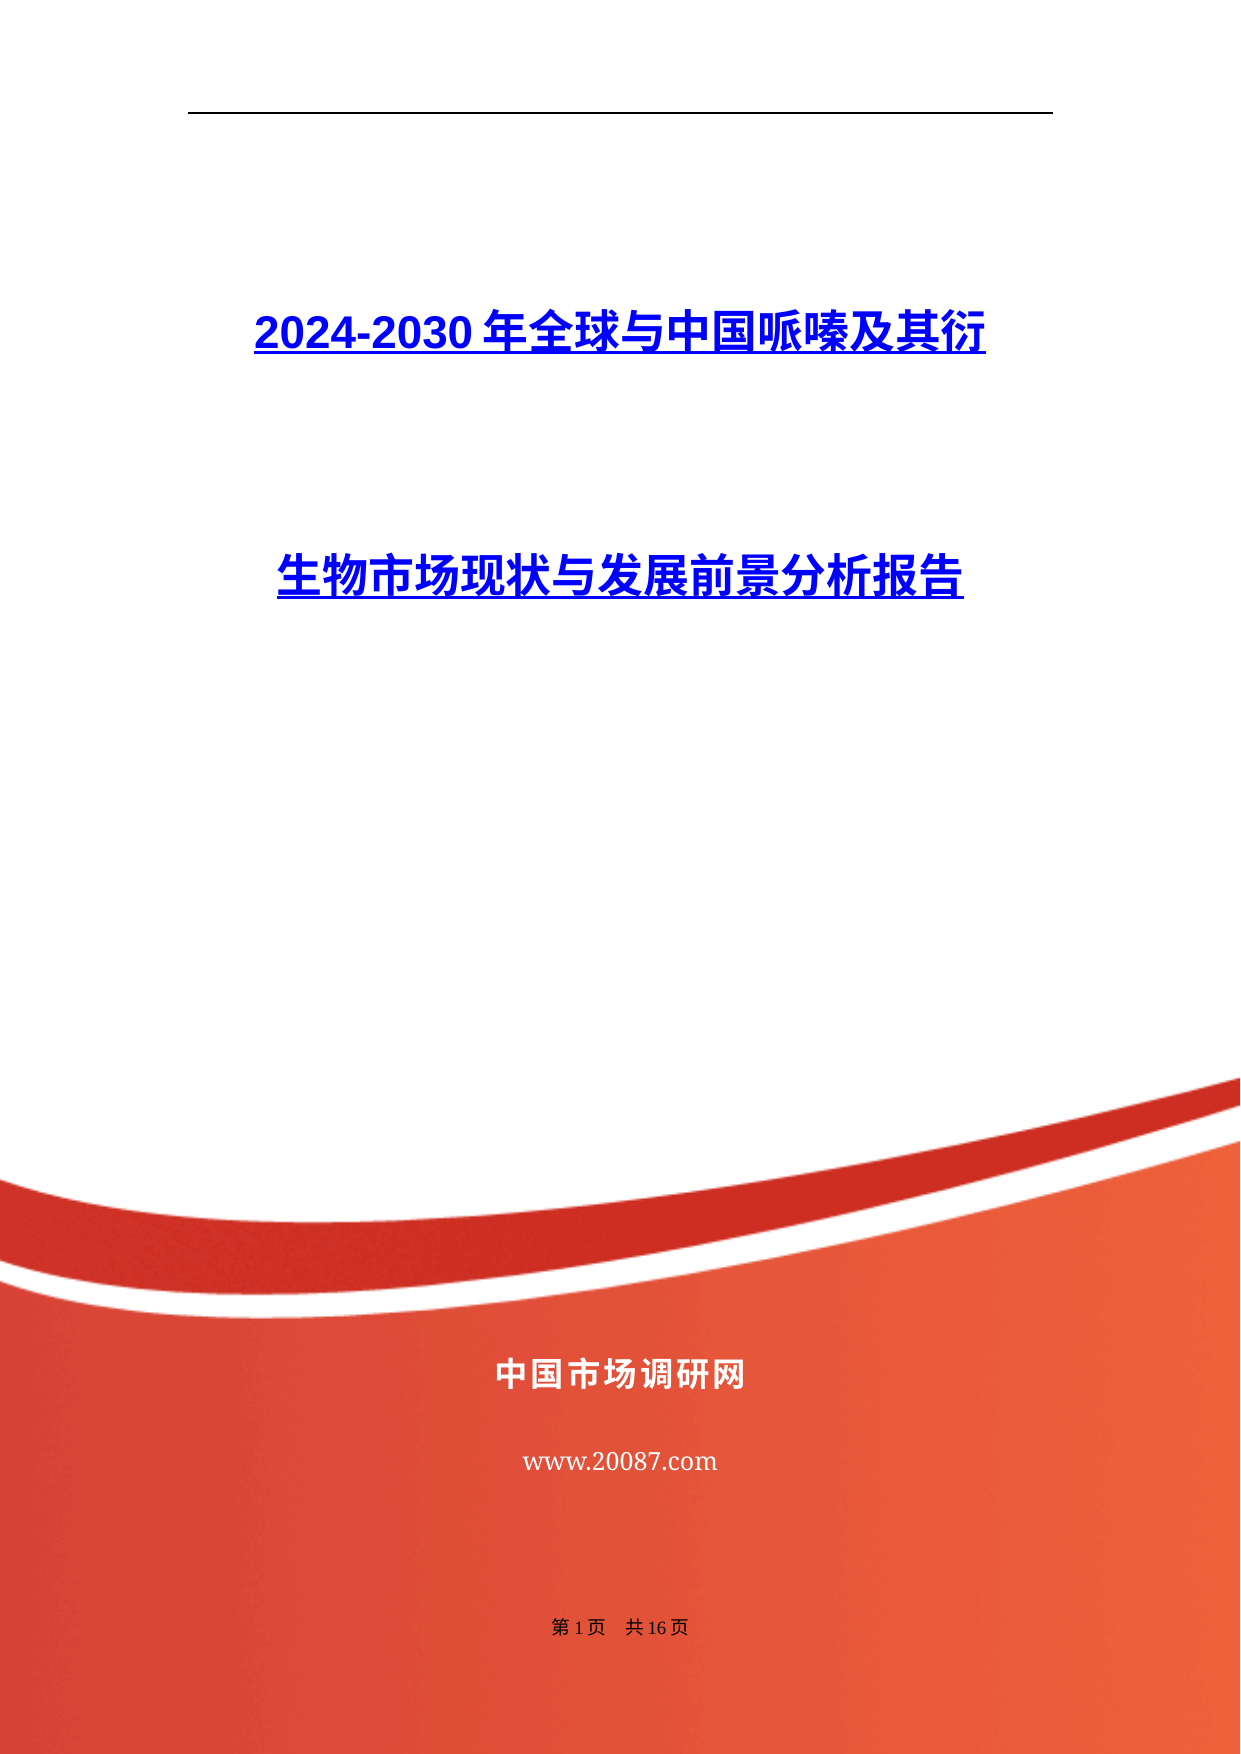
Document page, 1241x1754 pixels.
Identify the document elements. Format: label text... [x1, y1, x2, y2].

text www.20087.com [187, 1428, 1053, 1493]
picture [0, 1006, 1241, 1754]
subtitle 中国市场调研网 [187, 1339, 1053, 1404]
table_header 2024-2030年全球与中国哌嗪及其衍生物市场现状与发展前景分析报告 [188, 207, 1053, 773]
